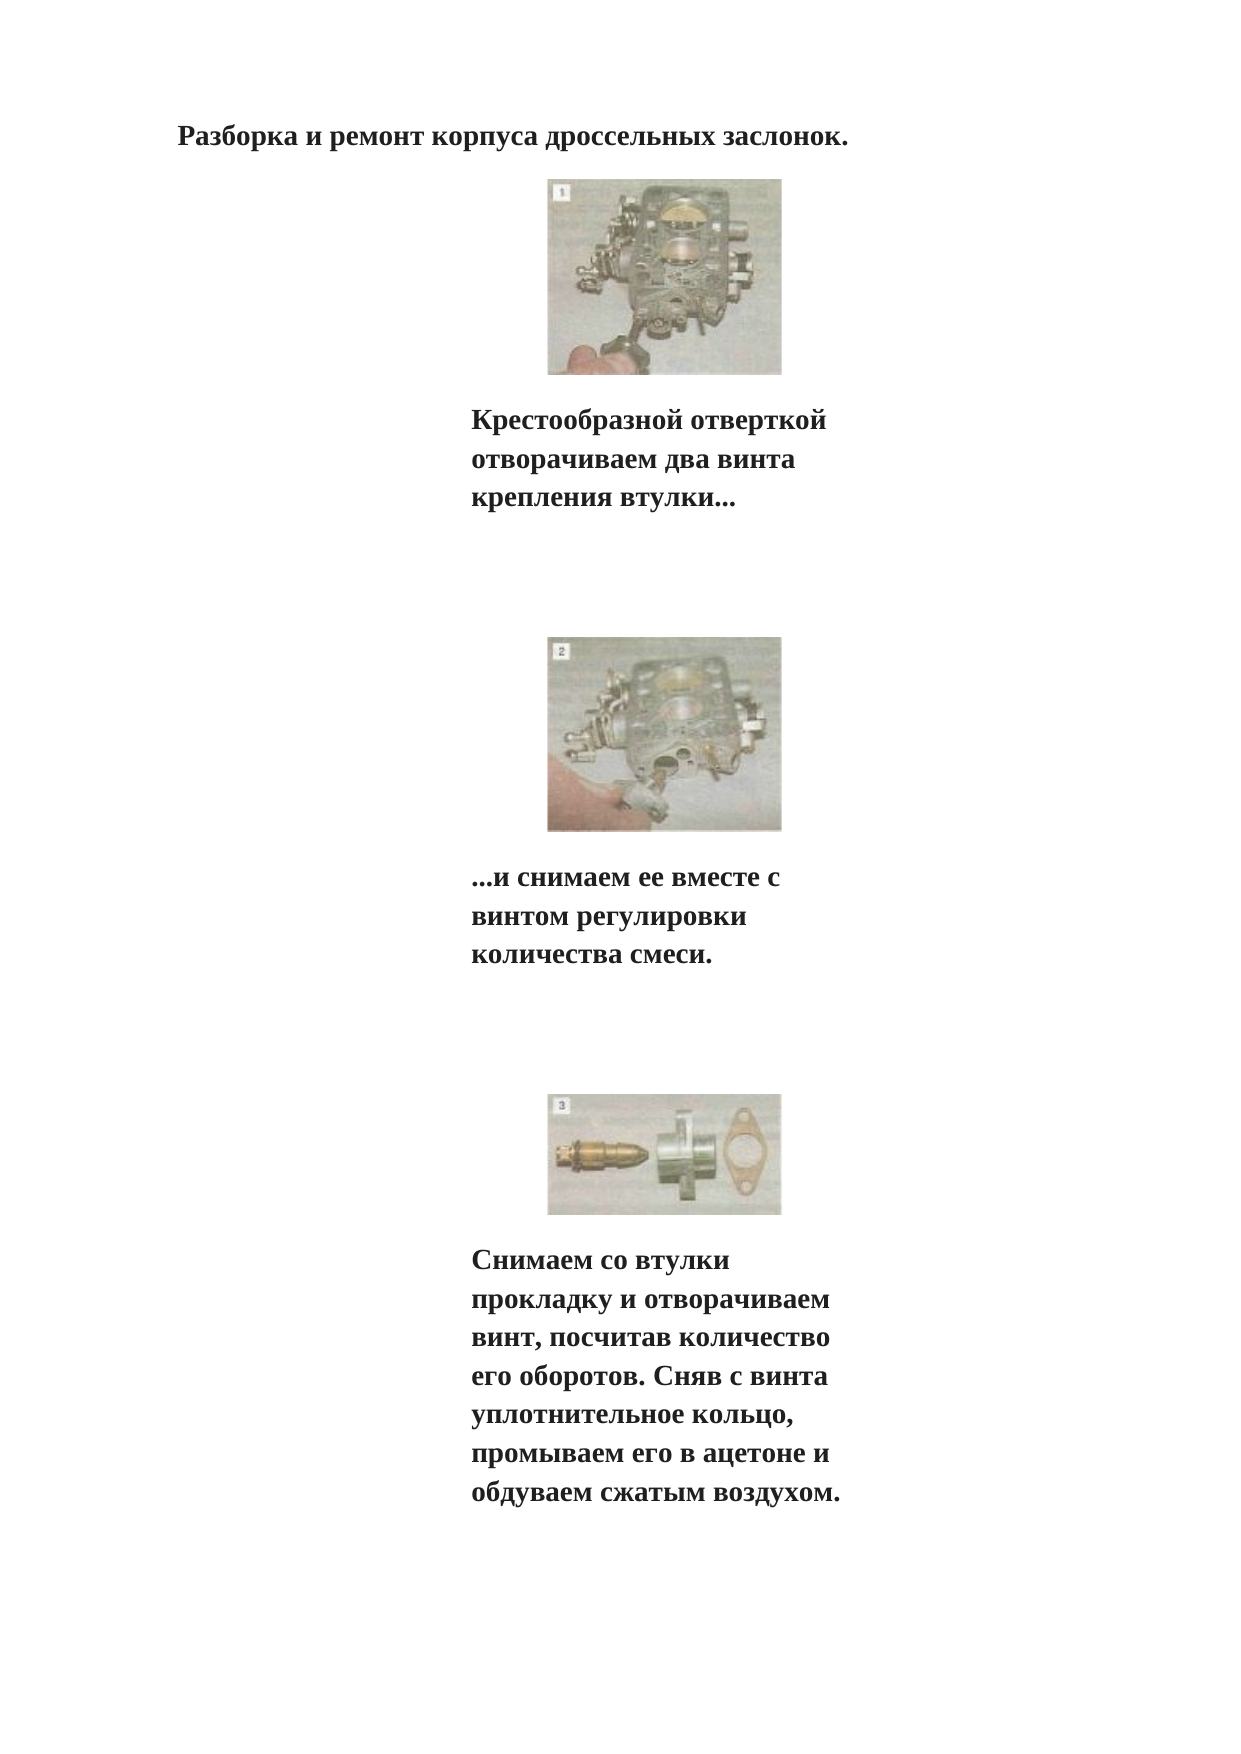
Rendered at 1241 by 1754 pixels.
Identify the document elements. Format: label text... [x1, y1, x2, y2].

table_cell Крестообразной отверткой отворачиваем два винта крепления втулки... [470, 401, 859, 539]
picture [547, 637, 782, 832]
table_cell ...и снимаем ее вместе с винтом регулировки количества смеси. [470, 858, 859, 996]
table_cell Снимаем со втулки прокладку и отворачиваем винт, посчитав количество его оборотов. Сняв с винта уплотнительное кольцо, промываем его в ацетоне и обдуваем сжатым воздухом. [470, 1241, 859, 1533]
table_header [470, 1093, 859, 1241]
picture [547, 179, 782, 375]
text Разборка и ремонт корпуса дроссельных заслонок. [177, 118, 1152, 152]
table_header [470, 178, 859, 401]
table_header [470, 636, 859, 857]
picture [547, 1094, 782, 1215]
